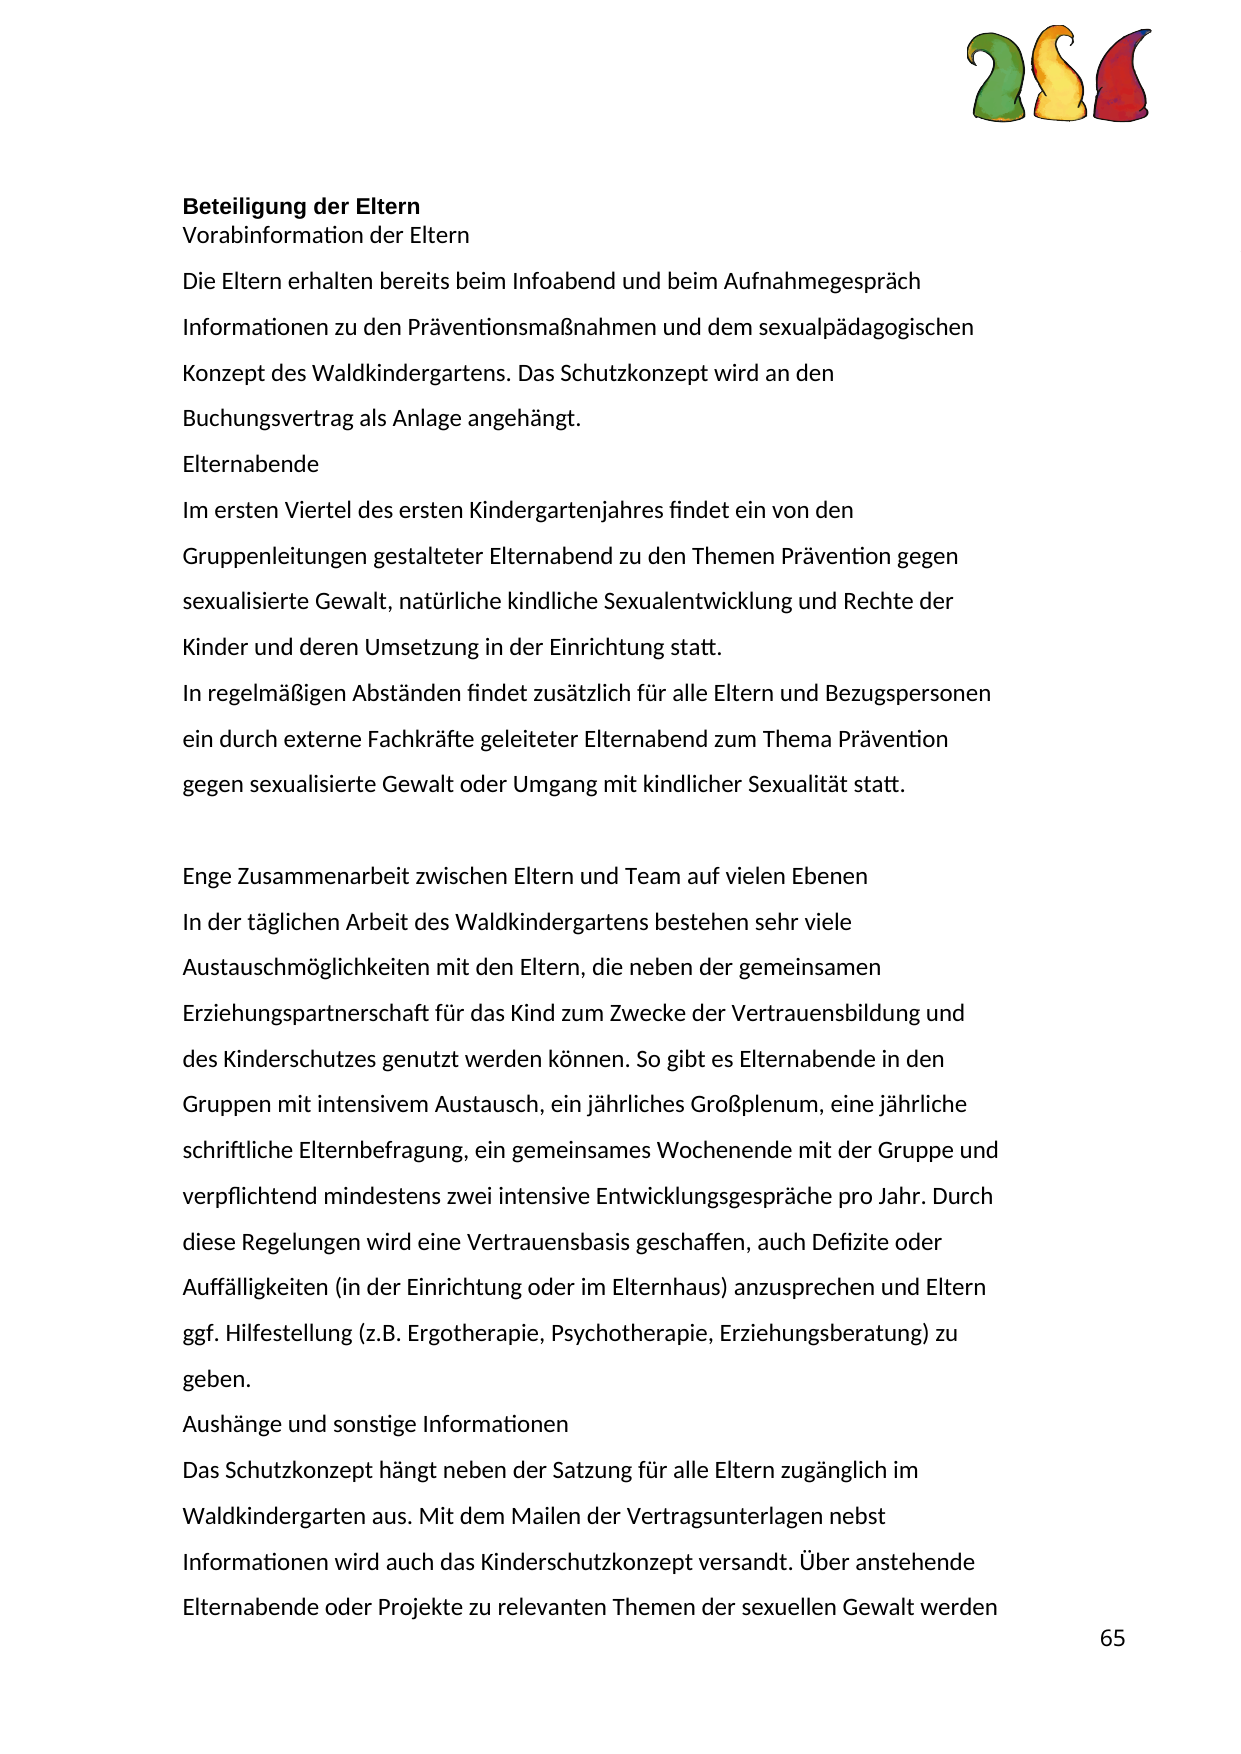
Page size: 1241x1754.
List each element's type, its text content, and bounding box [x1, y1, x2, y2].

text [182, 1454, 1000, 1622]
text Die Eltern erhalten bereits beim Infoabend und beim Aufnahmegespräch Informationen zu den Präventionsmaßnahmen und dem sexualpädagogischen Konzept des Waldkindergartens. Das Schutzkonzept wird an den Buchungsvertrag als Anlage angehängt. [182, 265, 1000, 433]
text Im ersten Viertel des ersten Kindergartenjahres findet ein von den Gruppenleitungen gestalteter Elternabend zu den Themen Prävention gegen sexualisierte Gewalt, natürliche kindliche Sexualentwicklung und Rechte der Kinder und deren Umsetzung in der Einrichtung statt. [182, 494, 1000, 662]
picture [967, 25, 1241, 252]
text Enge Zusammenarbeit zwischen Eltern und Team auf vielen Ebenen [182, 860, 1000, 890]
text Vorabinformation der Eltern [182, 220, 1000, 250]
text Elternabende [182, 448, 1000, 479]
text In regelmäßigen Abständen findet zusätzlich für alle Eltern und Bezugspersonen ein durch externe Fachkräfte geleiteter Elternabend zum Thema Prävention gegen sexualisierte Gewalt oder Umgang mit kindlicher Sexualität statt. [182, 677, 1000, 799]
subtitle Beteiligung der Eltern [182, 193, 1093, 220]
text Aushänge und sonstige Informationen [182, 1409, 1000, 1439]
text In der täglichen Arbeit des Waldkindergartens bestehen sehr viele Austauschmöglichkeiten mit den Eltern, die neben der gemeinsamen Erziehungspartnerschaft für das Kind zum Zwecke der Vertrauensbildung und des Kinderschutzes genutzt werden können. So gibt es Elternabende in den Gruppen mit intensivem Austausch, ein jährliches Großplenum, eine jährliche schriftliche Elternbefragung, ein gemeinsames Wochenende mit der Gruppe und verpflichtend mindestens zwei intensive Entwicklungsgespräche pro Jahr. Durch diese Regelungen wird eine Vertrauensbasis geschaffen, auch Defizite oder Auffälligkeiten (in der Einrichtung oder im Elternhaus) anzusprechen und Eltern ggf. Hilfestellung (z.B. Ergotherapie, Psychotherapie, Erziehungsberatung) zu geben. [182, 906, 1000, 1393]
